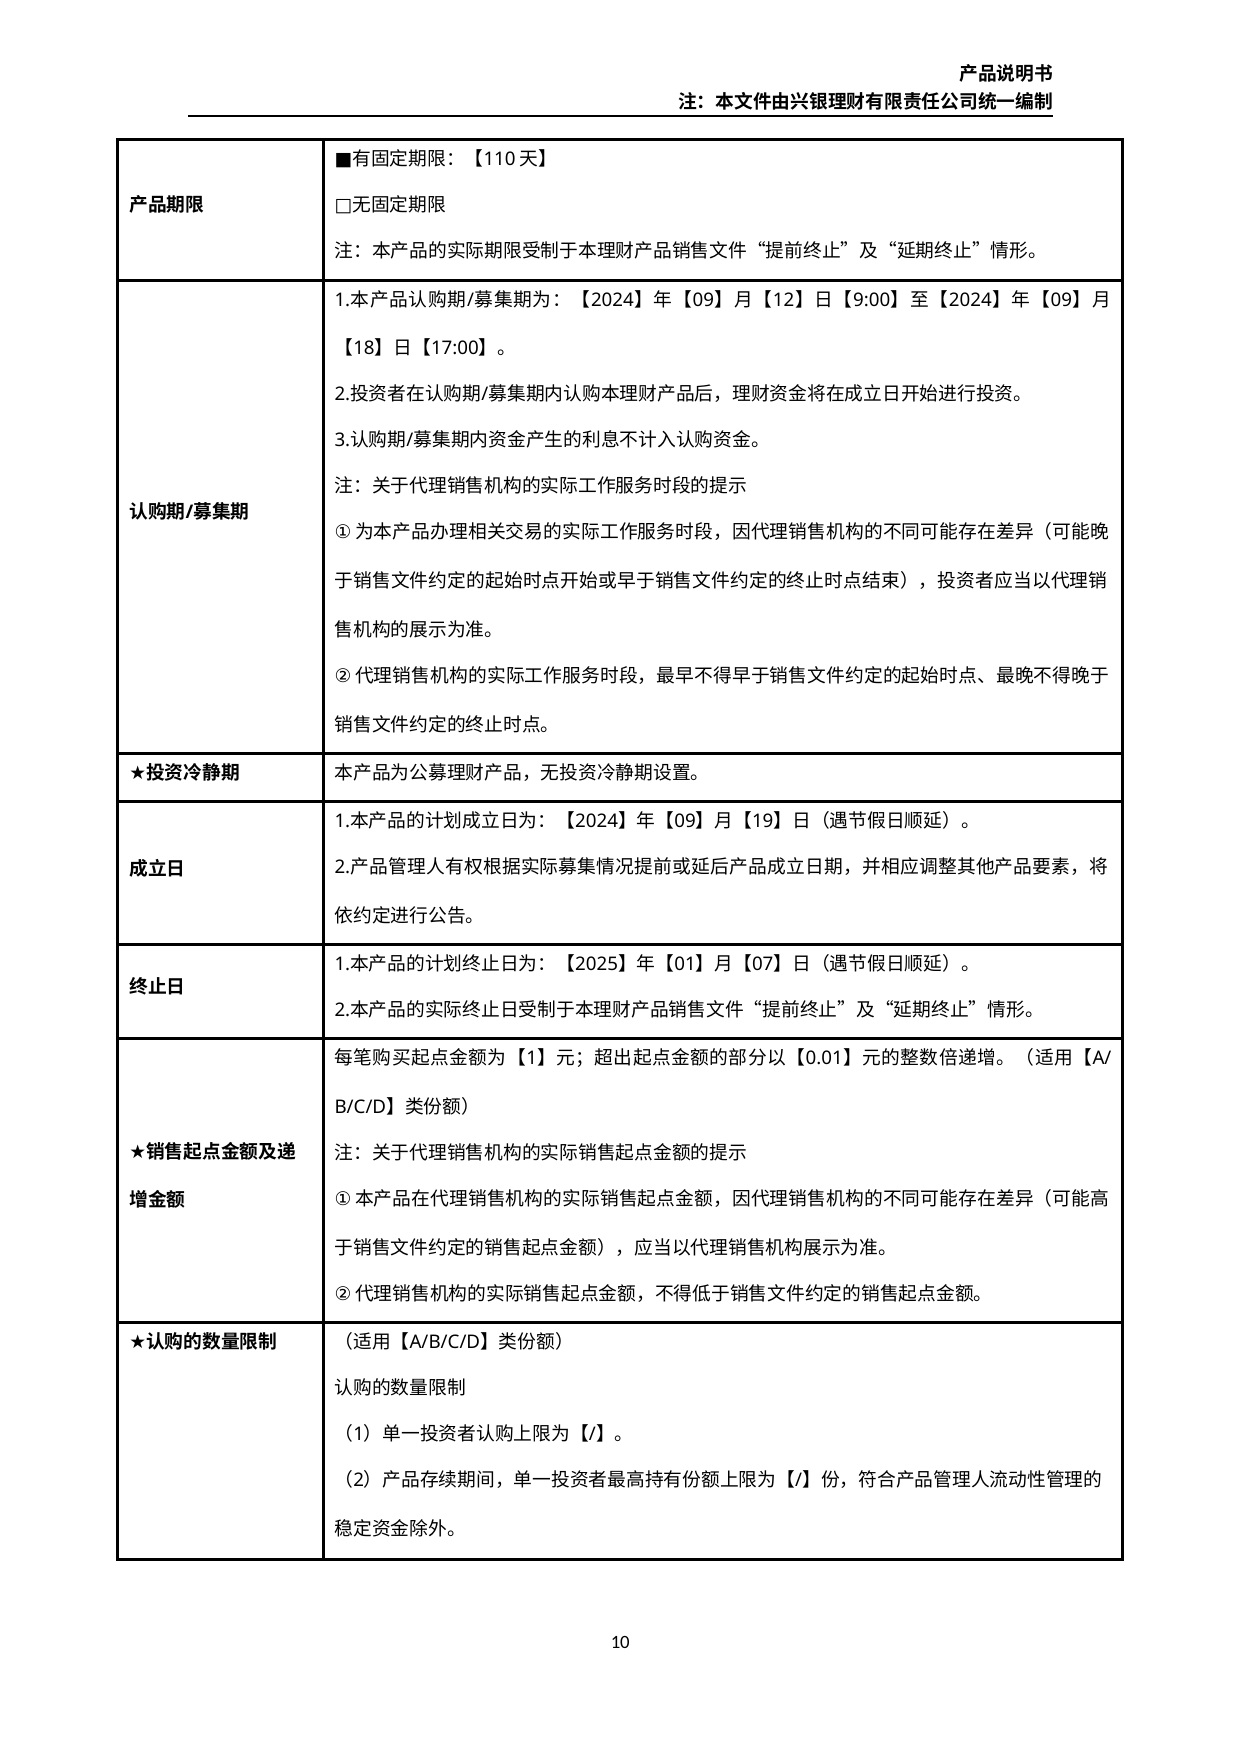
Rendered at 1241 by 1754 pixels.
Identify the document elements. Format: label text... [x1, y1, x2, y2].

table_cell 1.本产品的计划成立日为：【2024】年【09】月【19】日（遇节假日顺延）。 2.产品管理人有权根据实际募集情况提前或延后产品成立日期，并相应调整其他产品要素，将依约定进行公告。 [325, 803, 1121, 943]
table_cell 认购期/募集期 [119, 282, 322, 752]
table_cell ★销售起点金额及递增金额 [119, 1040, 322, 1321]
table_cell ★认购的数量限制 [119, 1324, 322, 1558]
table_cell 终止日 [119, 946, 322, 1037]
table_cell 每笔购买起点金额为【1】元；超出起点金额的部分以【0.01】元的整数倍递增。（适用【A/B/C/D】类份额） 注：关于代理销售机构的实际销售起点金额的提示 ①本产品在代理销售机构的实际销售起点金额，因代理销售机构的不同可能存在差异（可能高于销售文件约定的销售起点金额），应当以代理销售机构展示为准。 ②代理销售机构的实际销售起点金额，不得低于销售文件约定的销售起点金额。 [325, 1040, 1121, 1321]
table_cell ★投资冷静期 [119, 755, 322, 800]
table_cell 成立日 [119, 803, 322, 943]
table_cell 本产品为公募理财产品，无投资冷静期设置。 [325, 755, 1121, 800]
table_cell 产品期限 [119, 141, 322, 278]
table_cell ■有固定期限：【110天】 □无固定期限 注：本产品的实际期限受制于本理财产品销售文件“提前终止”及“延期终止”情形。 [325, 141, 1121, 278]
table_cell 1.本产品的计划终止日为：【2025】年【01】月【07】日（遇节假日顺延）。 2.本产品的实际终止日受制于本理财产品销售文件“提前终止”及“延期终止”情形。 [325, 946, 1121, 1037]
table_cell 1.本产品认购期/募集期为：【2024】年【09】月【12】日【9:00】至【2024】年【09】月【18】日【17:00】。 2.投资者在认购期/募集期内认购本理财产品后，理财资金将在成立日开始进行投资。 3.认购期/募集期内资金产生的利息不计入认购资金。 注：关于代理销售机构的实际工作服务时段的提示 ①为本产品办理相关交易的实际工作服务时段，因代理销售机构的不同可能存在差异（可能晚于销售文件约定的起始时点开始或早于销售文件约定的终止时点结束），投资者应当以代理销售机构的展示为准。 ②代理销售机构的实际工作服务时段，最早不得早于销售文件约定的起始时点、最晚不得晚于销售文件约定的终止时点。 [325, 282, 1121, 752]
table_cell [325, 1324, 1121, 1558]
